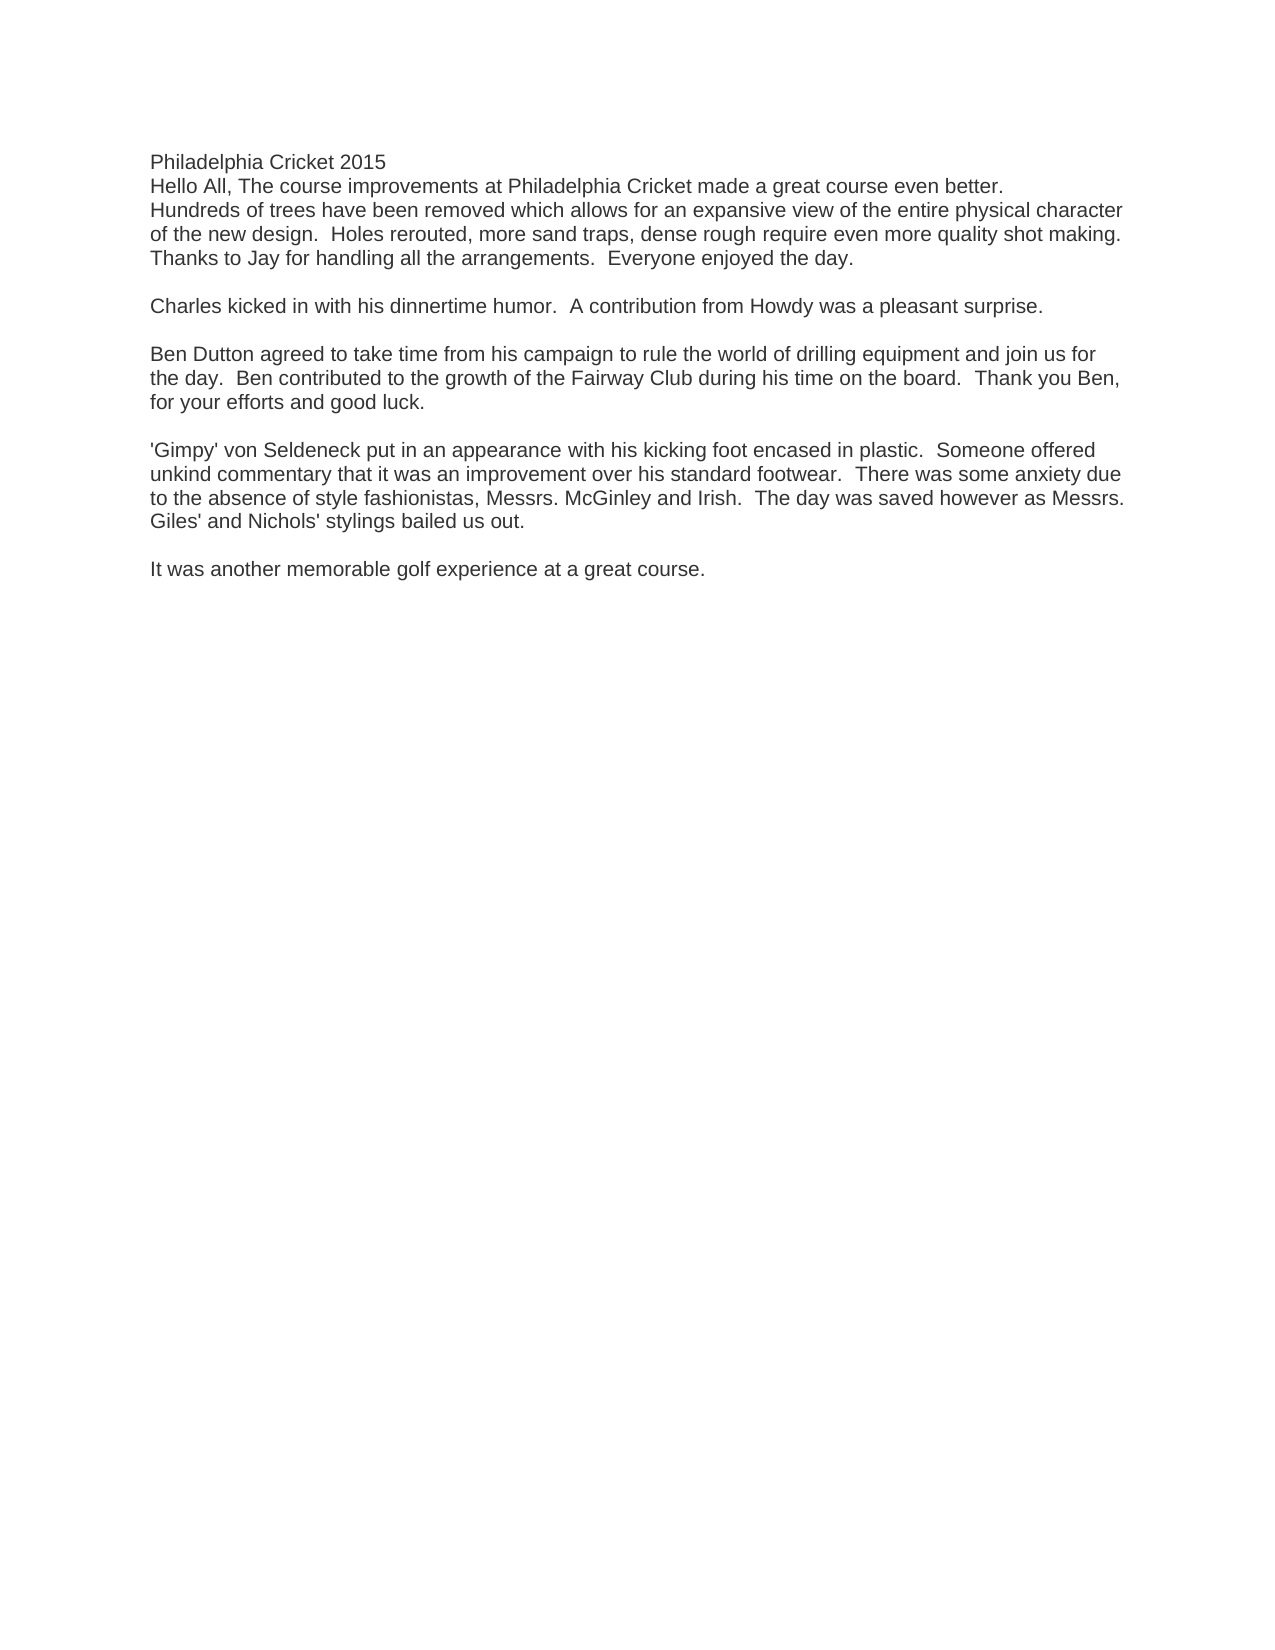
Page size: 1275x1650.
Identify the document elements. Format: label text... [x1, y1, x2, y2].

text 'Gimpy' von Seldeneck put in an appearance with his kicking foot encased in plastic. Someone offered unkind commentary that it was an improvement over his standard footwear. There was some anxiety due to the absence of style fashionistas, Messrs. McGinley and Irish. The day was saved however as Messrs. Giles' and Nichols' stylings bailed us out. [150, 437, 1125, 533]
text It was another memorable golf experience at a great course. [150, 557, 1125, 581]
text Philadelphia Cricket 2015 [150, 150, 1125, 174]
text Hello All, The course improvements at Philadelphia Cricket made a great course even better. Hundreds of trees have been removed which allows for an expansive view of the entire physical character of the new design. Holes rerouted, more sand traps, dense rough require even more quality shot making. Thanks to Jay for handling all the arrangements. Everyone enjoyed the day. [150, 174, 1125, 270]
text Charles kicked in with his dinnertime humor. A contribution from Howdy was a pleasant surprise. [150, 294, 1125, 318]
text Ben Dutton agreed to take time from his campaign to rule the world of drilling equipment and join us for the day. Ben contributed to the growth of the Fairway Club during his time on the board. Thank you Ben, for your efforts and good luck. [150, 342, 1125, 413]
